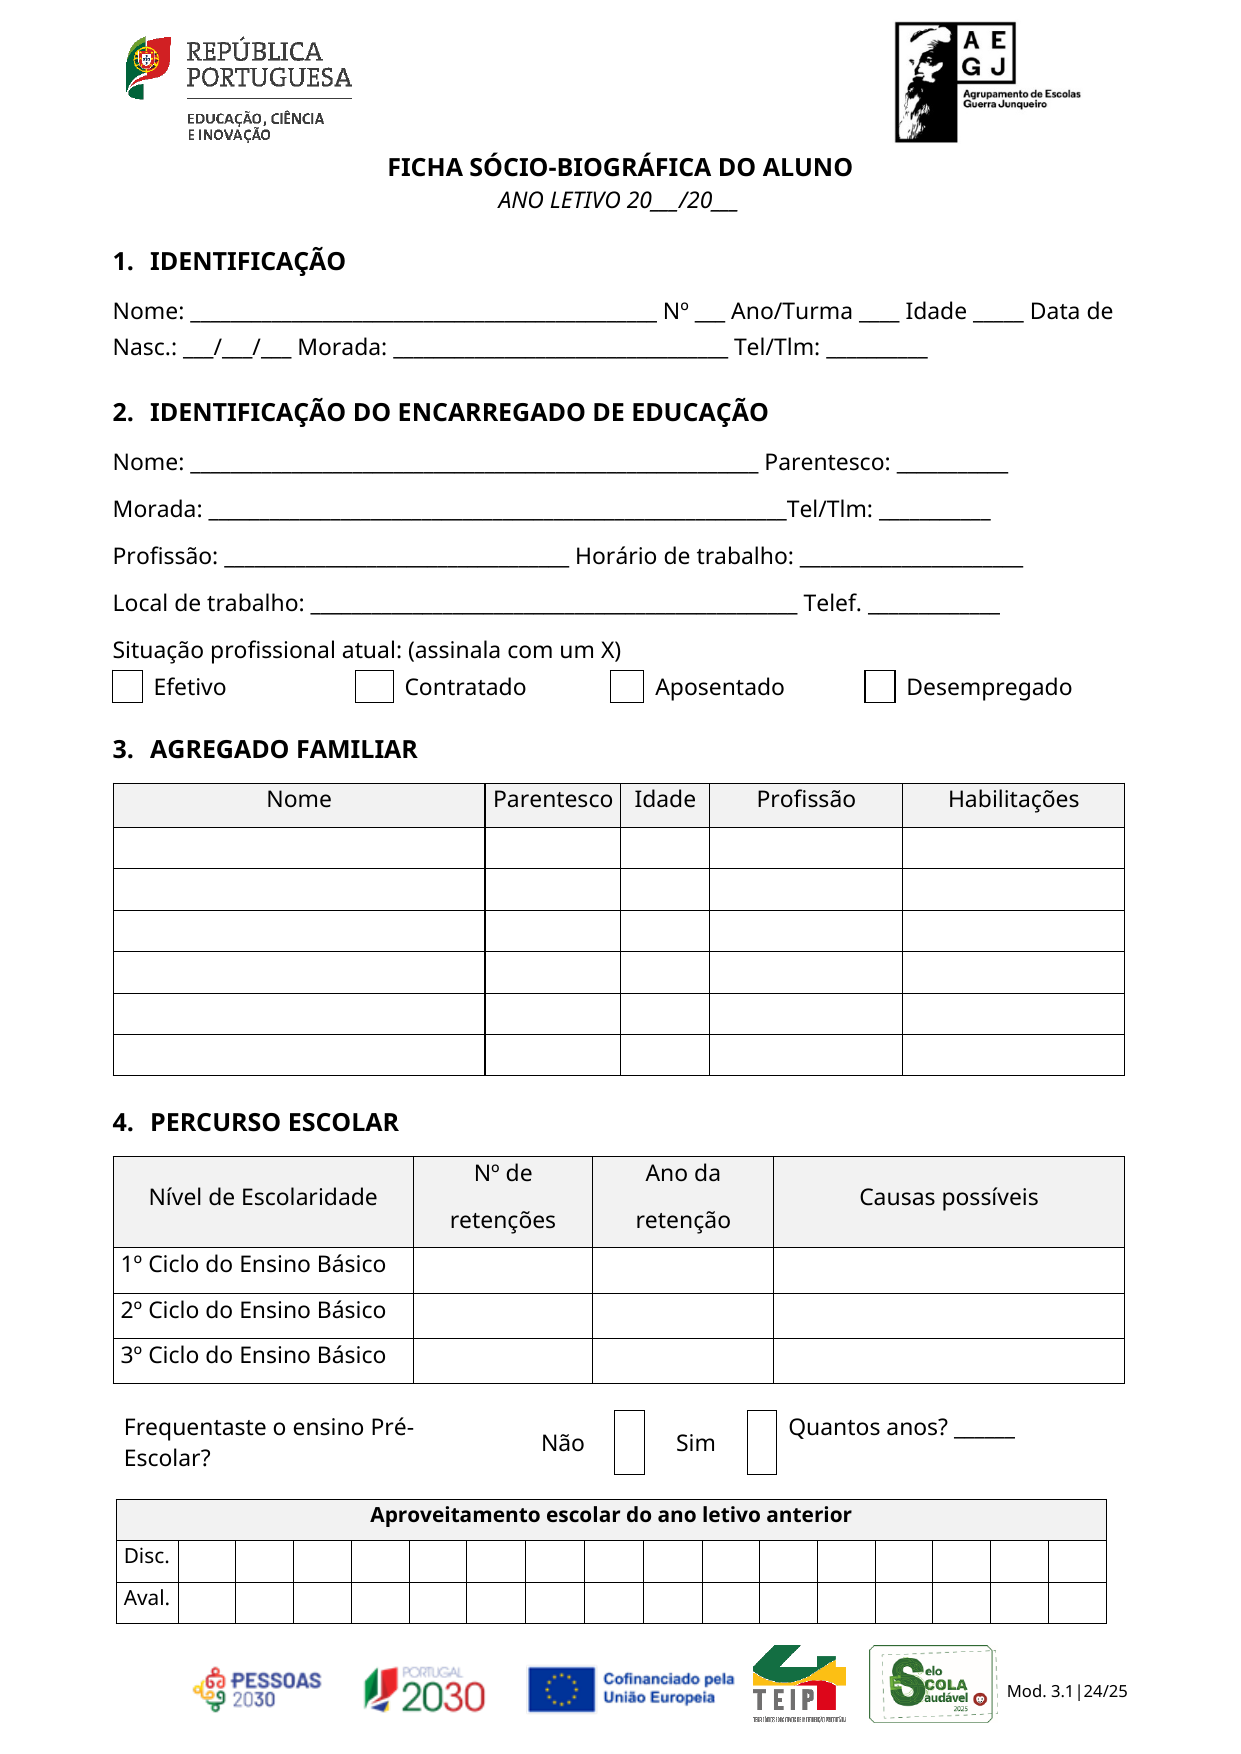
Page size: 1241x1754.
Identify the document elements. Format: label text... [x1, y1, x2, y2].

table_cell [526, 1583, 584, 1623]
table_cell [903, 1035, 1124, 1075]
table_cell [621, 869, 709, 909]
table_cell Disc. [117, 1541, 178, 1582]
table_cell [774, 1339, 1124, 1383]
table_header Aproveitamento escolar do ano letivo anterior [117, 1500, 1106, 1540]
table_cell [760, 1583, 817, 1623]
table_header Sim [645, 1410, 747, 1473]
list PERCURSO ESCOLAR [112, 1105, 1128, 1139]
table_cell [760, 1541, 817, 1582]
table_cell [621, 911, 709, 951]
table_cell [774, 1248, 1124, 1292]
table_cell [876, 1583, 932, 1623]
table_cell [486, 1035, 620, 1075]
table_cell [585, 1541, 643, 1582]
table_header Frequentaste o ensino Pré-Escolar? [113, 1410, 511, 1473]
table_cell [179, 1583, 235, 1623]
table_header Nº de retenções [414, 1157, 592, 1247]
table_cell [991, 1583, 1048, 1623]
table_cell [526, 1541, 584, 1582]
table_cell [621, 1035, 709, 1075]
table_cell [876, 1541, 932, 1582]
table_cell [933, 1583, 990, 1623]
table_cell [352, 1541, 409, 1582]
table_cell [621, 994, 709, 1034]
list IDENTIFICAÇÃO [112, 244, 1128, 278]
table_header Nome [114, 784, 484, 827]
table_cell [486, 869, 620, 909]
table_cell 1º Ciclo do Ensino Básico [114, 1248, 413, 1292]
table_cell [593, 1294, 773, 1338]
table_cell [414, 1339, 592, 1383]
table_cell [933, 1541, 990, 1582]
table_cell [710, 994, 902, 1034]
list AGREGADO FAMILIAR [112, 731, 1128, 765]
picture [855, 17, 1103, 144]
list IDENTIFICAÇÃO DO ENCARREGADO DE EDUCAÇÃO [112, 395, 1128, 429]
table_header Quantos anos? ______ [777, 1410, 1128, 1473]
table_cell [114, 994, 484, 1034]
table_cell [818, 1541, 875, 1582]
table_header Habilitações [903, 784, 1124, 827]
table_cell [710, 828, 902, 868]
table_cell [621, 952, 709, 992]
table_cell [179, 1541, 235, 1582]
table_cell [644, 1583, 702, 1623]
table_cell [903, 994, 1124, 1034]
table_cell [114, 869, 484, 909]
picture [126, 36, 352, 143]
table_cell [991, 1541, 1048, 1582]
table_cell [236, 1583, 293, 1623]
table_cell [710, 1035, 902, 1075]
picture [162, 1634, 846, 1733]
text Situação profissional atual: (assinala com um X) [112, 634, 1128, 665]
table_cell [593, 1339, 773, 1383]
table_header [356, 671, 393, 702]
table_header Causas possíveis [774, 1157, 1124, 1247]
table_cell [644, 1541, 702, 1582]
table_cell [236, 1541, 293, 1582]
table_header Desempregado [896, 670, 1120, 702]
table_cell [903, 952, 1124, 992]
table_cell [818, 1583, 875, 1623]
table_header [113, 671, 142, 702]
table_cell [114, 952, 484, 992]
table_cell [486, 952, 620, 992]
table_header Parentesco [486, 784, 620, 827]
table_cell [352, 1583, 409, 1623]
table_header [611, 671, 643, 702]
table_cell [903, 828, 1124, 868]
table_cell [1049, 1583, 1106, 1623]
table_cell [486, 994, 620, 1034]
text Morada: _________________________________________________________Tel/Tlm: ___________ [112, 493, 1128, 524]
table_cell [903, 869, 1124, 909]
table_cell [710, 869, 902, 909]
table_cell [294, 1541, 351, 1582]
table_cell [710, 952, 902, 992]
table_header Efetivo [143, 670, 355, 702]
table_header Idade [621, 784, 709, 827]
table_cell [486, 828, 620, 868]
table_cell 3º Ciclo do Ensino Básico [114, 1339, 413, 1383]
table_cell [703, 1541, 759, 1582]
table_cell [114, 828, 484, 868]
table_cell [486, 911, 620, 951]
table_cell [593, 1248, 773, 1292]
text Nome: ________________________________________________________ Parentesco: ___________ [112, 446, 1128, 477]
table_cell [410, 1583, 466, 1623]
picture [869, 1645, 998, 1723]
table_header [615, 1411, 644, 1473]
text Nome: ______________________________________________ Nº ___ Ano/Turma ____ Idade _____ Data de Nasc.: ___/___/___ Morada: _________________________________ Tel/Tlm: __________ [112, 295, 1128, 362]
table_header Aposentado [644, 670, 864, 702]
table_header Não [511, 1410, 614, 1473]
text Local de trabalho: ________________________________________________ Telef. _____________ [112, 587, 1128, 618]
table_header [866, 671, 894, 702]
table_cell [585, 1583, 643, 1623]
table_cell [294, 1583, 351, 1623]
table_cell [703, 1583, 759, 1623]
table_cell [414, 1294, 592, 1338]
text Profissão: __________________________________ Horário de trabalho: ______________________ [112, 540, 1128, 571]
table_cell [114, 1035, 484, 1075]
table_cell [903, 911, 1124, 951]
table_cell [410, 1541, 466, 1582]
table_cell 2º Ciclo do Ensino Básico [114, 1294, 413, 1338]
text ANO LETIVO 20___/20___ [112, 184, 1128, 215]
table_cell [114, 911, 484, 951]
table_header Nível de Escolaridade [114, 1157, 413, 1247]
table_header [748, 1411, 776, 1473]
table_header Contratado [394, 670, 610, 702]
table_header Ano da retenção [593, 1157, 773, 1247]
table_cell [467, 1583, 525, 1623]
table_cell [774, 1294, 1124, 1338]
table_header Profissão [710, 784, 902, 827]
table_cell [467, 1541, 525, 1582]
table_cell [621, 828, 709, 868]
table_cell Aval. [117, 1583, 178, 1623]
text FICHA SÓCIO-BIOGRÁFICA DO ALUNO [112, 150, 1128, 184]
table_cell [414, 1248, 592, 1292]
table_cell [710, 911, 902, 951]
table_cell [1049, 1541, 1106, 1582]
